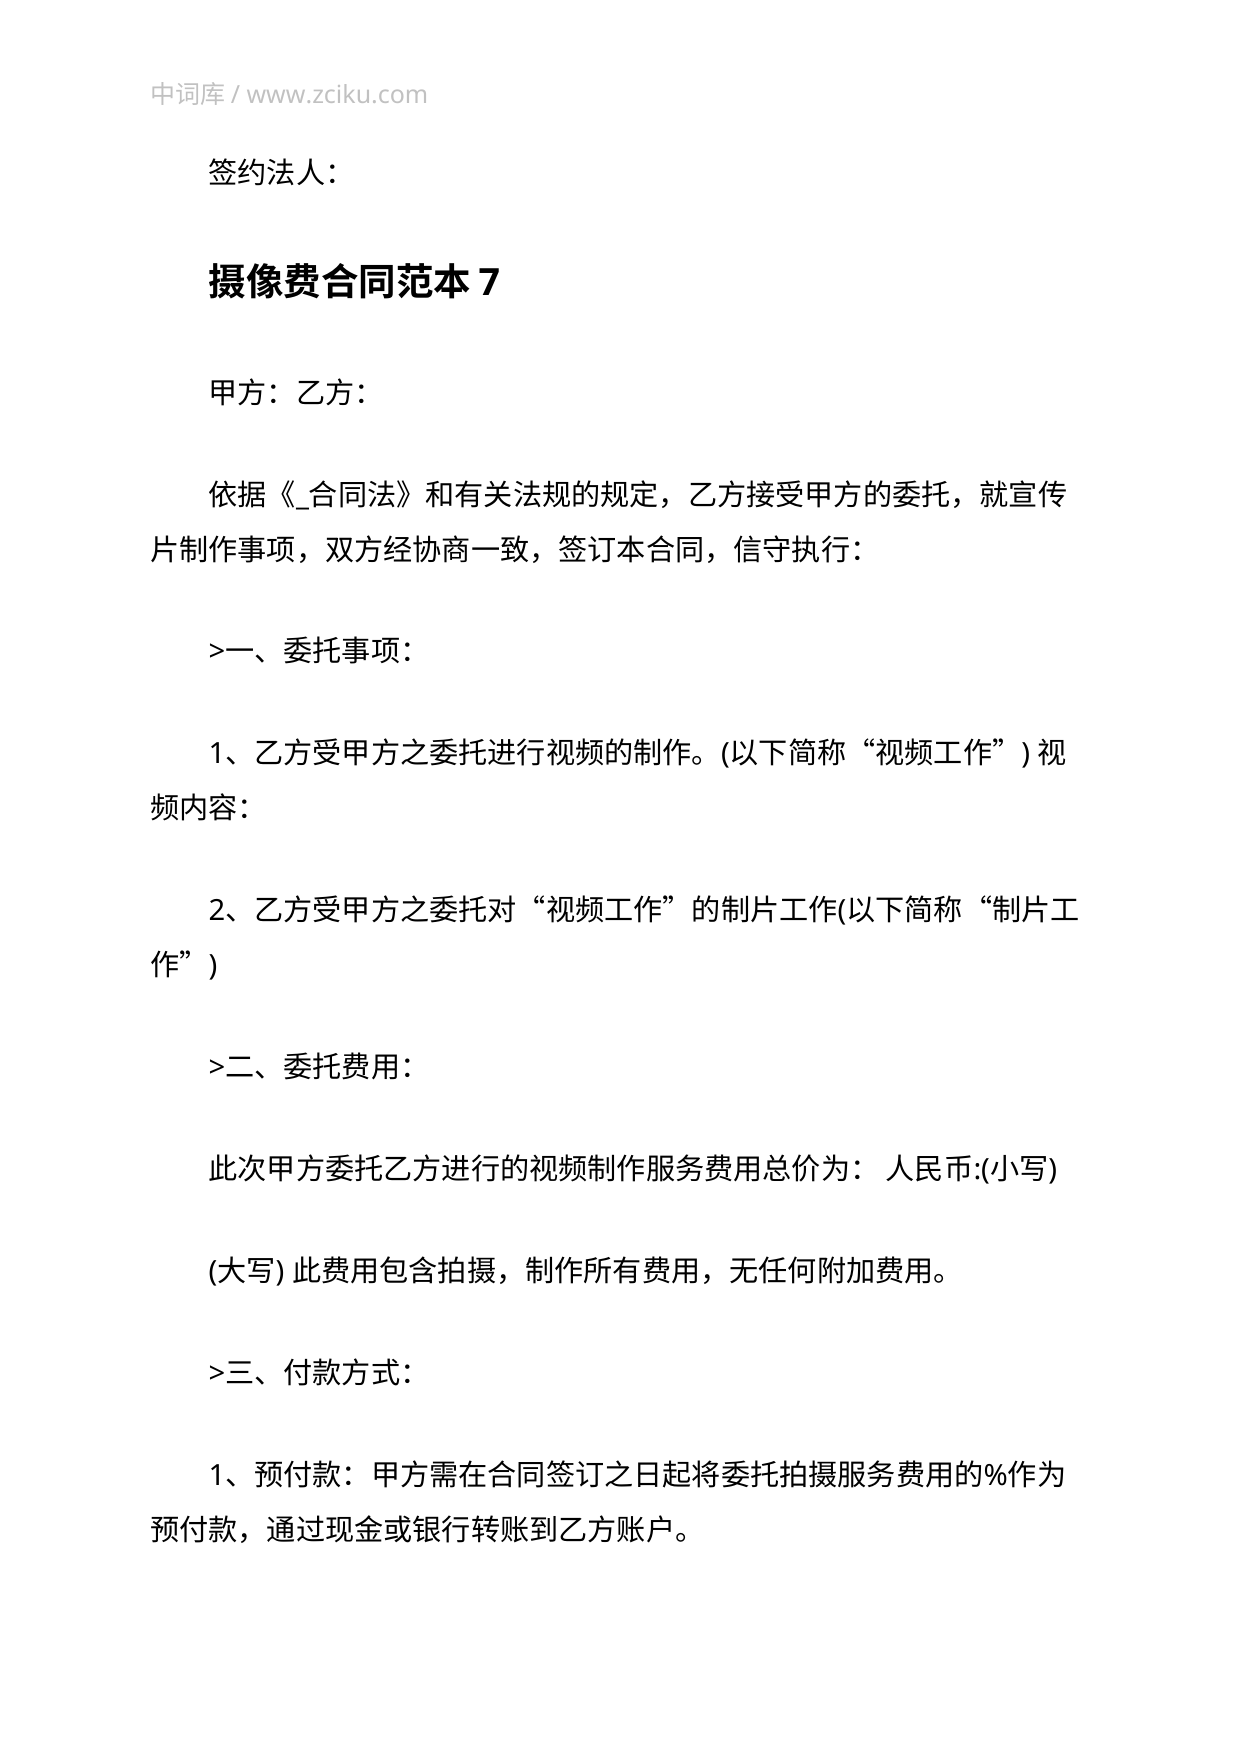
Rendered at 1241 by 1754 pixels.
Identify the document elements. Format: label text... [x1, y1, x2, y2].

text 摄像费合同范本7 [150, 252, 1090, 306]
text 1、预付款：甲方需在合同签订之日起将委托拍摄服务费用的%作为预付款，通过现金或银行转账到乙方账户。 [150, 1452, 1090, 1549]
text >二、委托费用： [150, 1044, 1090, 1086]
text 依据《_合同法》和有关法规的规定，乙方接受甲方的委托，就宣传片制作事项，双方经协商一致，签订本合同，信守执行： [150, 471, 1090, 568]
text 2、乙方受甲方之委托对“视频工作”的制片工作(以下简称“制片工作”) [150, 887, 1090, 984]
text 1、乙方受甲方之委托进行视频的制作。(以下简称“视频工作”) 视频内容： [150, 730, 1090, 827]
text >三、付款方式： [150, 1349, 1090, 1392]
text 此次甲方委托乙方进行的视频制作服务费用总价为： 人民币:(小写) [150, 1146, 1090, 1188]
text 甲方：乙方： [150, 369, 1090, 412]
text (大写) 此费用包含拍摄，制作所有费用，无任何附加费用。 [150, 1248, 1090, 1290]
text 签约法人： [150, 150, 1090, 192]
text >一、委托事项： [150, 628, 1090, 670]
